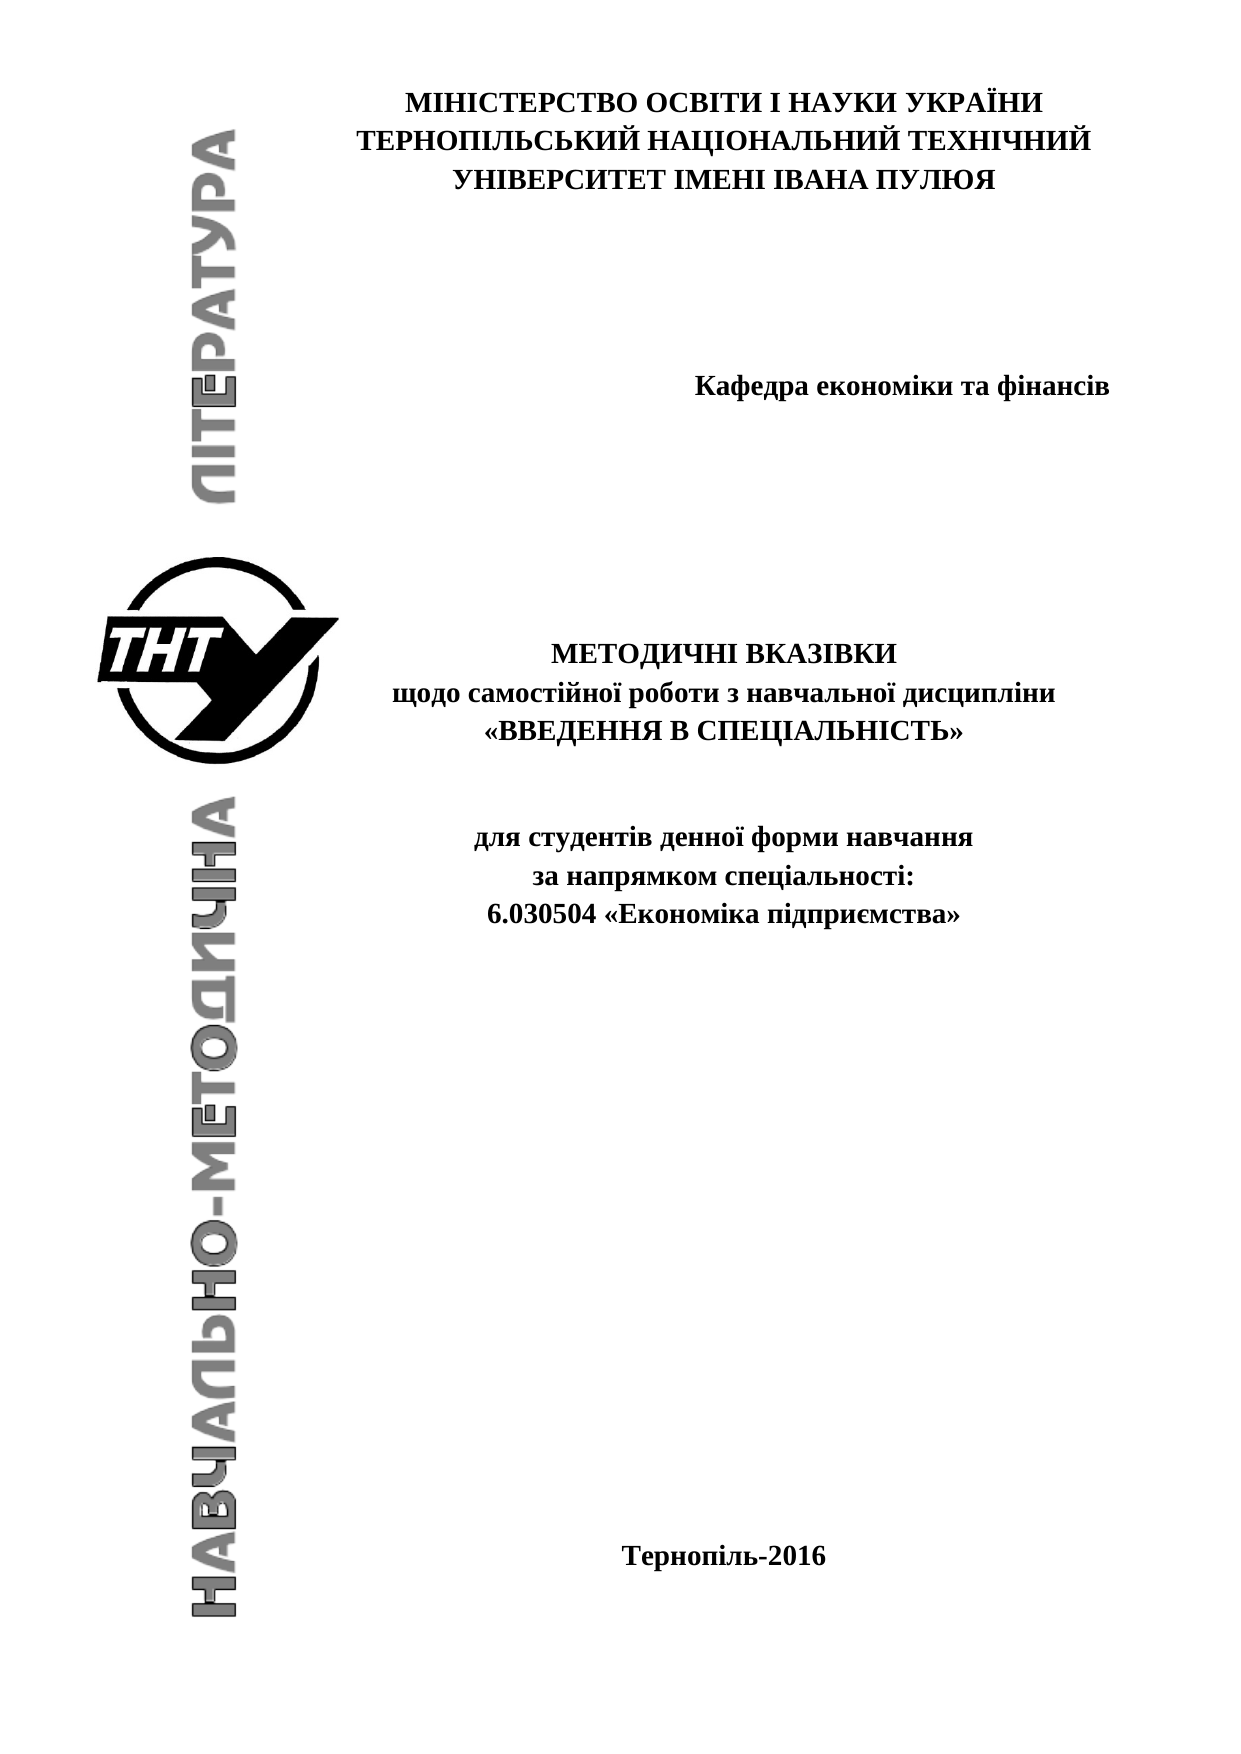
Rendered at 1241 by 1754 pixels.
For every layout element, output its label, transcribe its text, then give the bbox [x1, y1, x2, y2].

text за напрямком спеціальності: [337, 858, 1110, 891]
text 6.030504 «Економіка підприємства» [337, 896, 1110, 930]
text Кафедра економіки та фінансів [337, 368, 1110, 402]
text Тернопіль-2016 [337, 1538, 1110, 1572]
text ТЕРНОПІЛЬСЬКИЙ НАЦІОНАЛЬНИЙ ТЕХНІЧНИЙ [337, 123, 1110, 157]
text МІНІСТЕРСТВО ОСВІТИ І НАУКИ УКРАЇНИ [337, 85, 1110, 118]
text УНІВЕРСИТЕТ ІМЕНІ ІВАНА ПУЛЮЯ [337, 162, 1110, 195]
picture [95, 557, 341, 768]
text щодо самостійної роботи з навчальної дисципліни «ВВЕДЕННЯ В СПЕЦІАЛЬНІСТЬ» [341, 675, 1110, 747]
text МЕТОДИЧНІ ВКАЗІВКИ [341, 636, 1110, 670]
text для студентів денної форми навчання [337, 819, 1110, 853]
